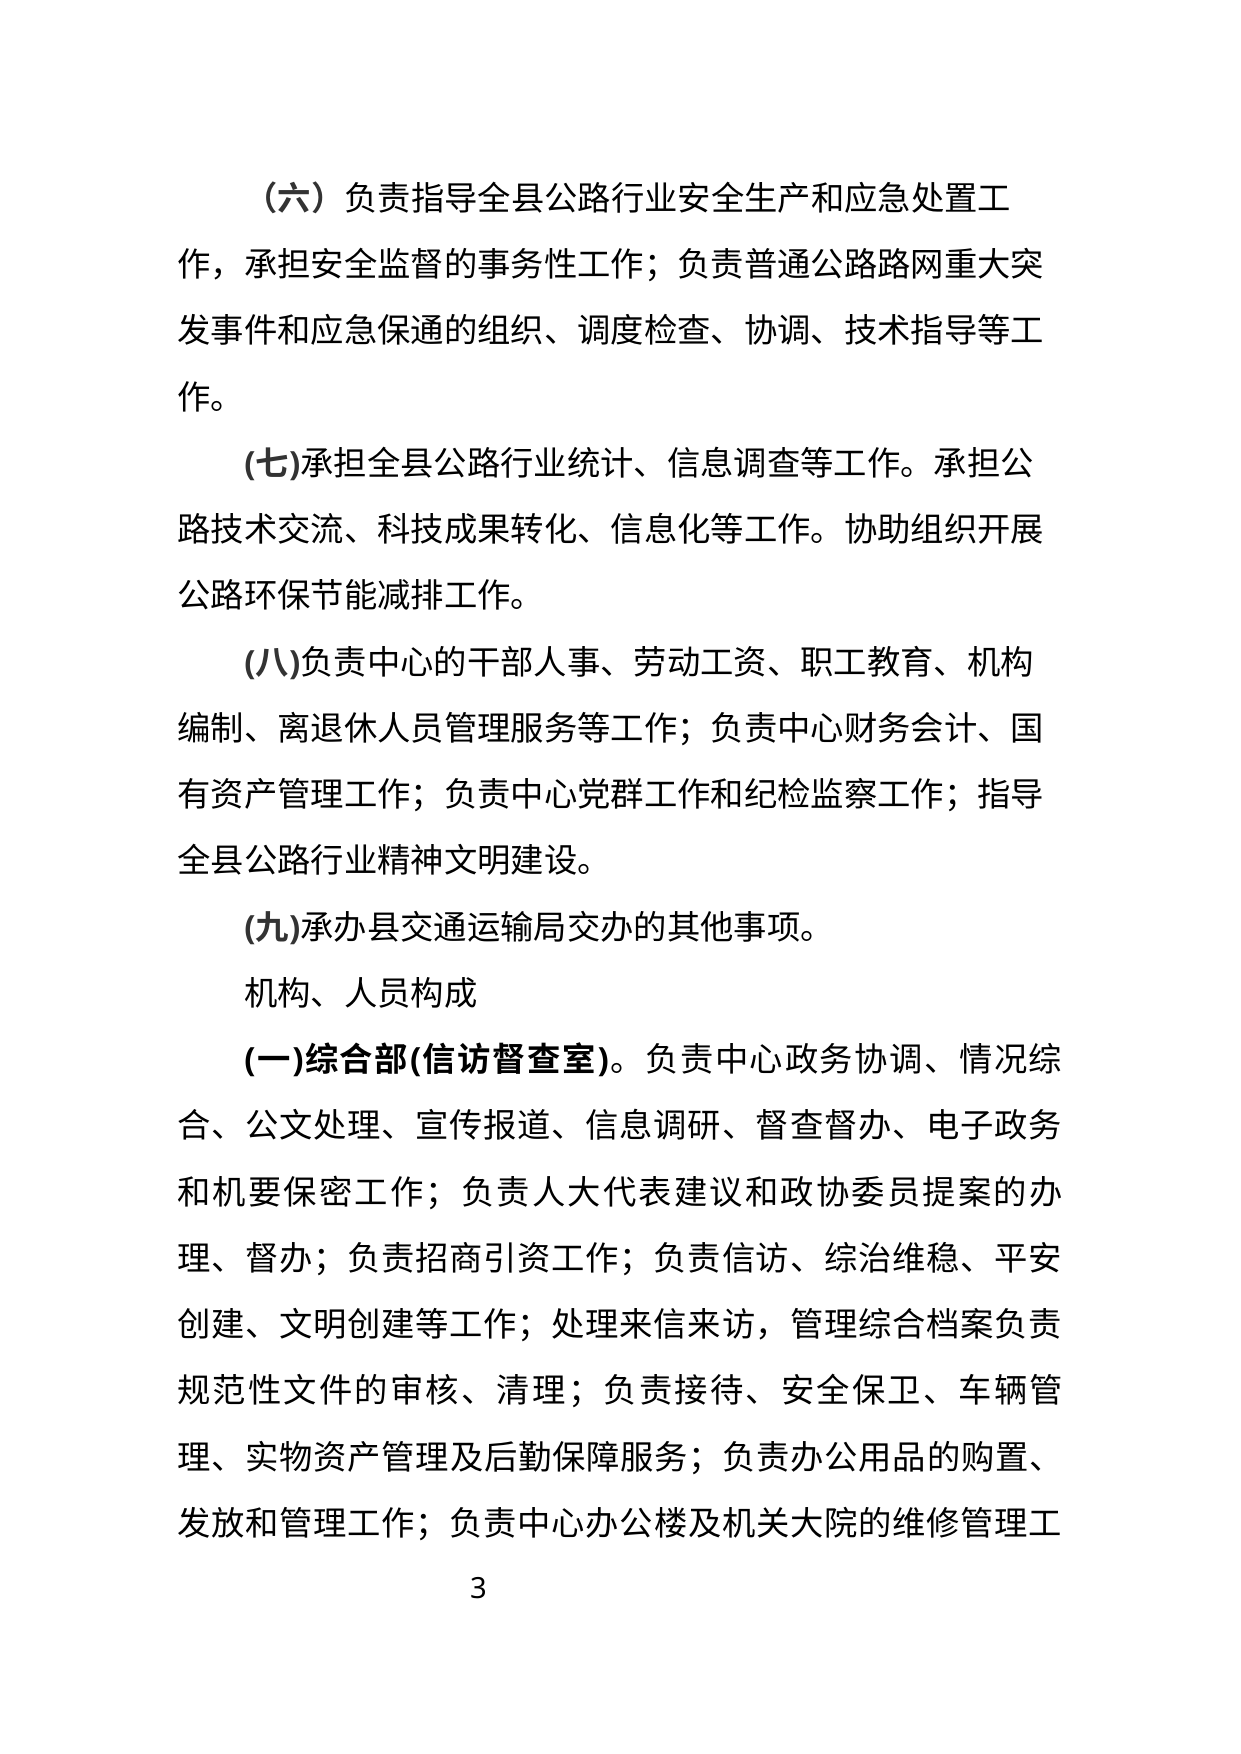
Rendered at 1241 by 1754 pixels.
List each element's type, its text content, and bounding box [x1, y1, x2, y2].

text (九)承办县交通运输局交办的其他事项。 [177, 892, 1063, 958]
text (七)承担全县公路行业统计、信息调查等工作。承担公路技术交流、科技成果转化、信息化等工作。协助组织开展公路环保节能减排工作。 [177, 428, 1063, 627]
text (八)负责中心的干部人事、劳动工资、职工教育、机构编制、离退休人员管理服务等工作；负责中心财务会计、国有资产管理工作；负责中心党群工作和纪检监察工作；指导全县公路行业精神文明建设。 [177, 627, 1063, 892]
list （六）负责指导全县公路行业安全生产和应急处置工作，承担安全监督的事务性工作；负责普通公路路网重大突发事件和应急保通的组织、调度检查、协调、技术指导等工作。 [177, 163, 1063, 428]
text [177, 1024, 1063, 1554]
text 机构、人员构成 [177, 958, 1063, 1024]
